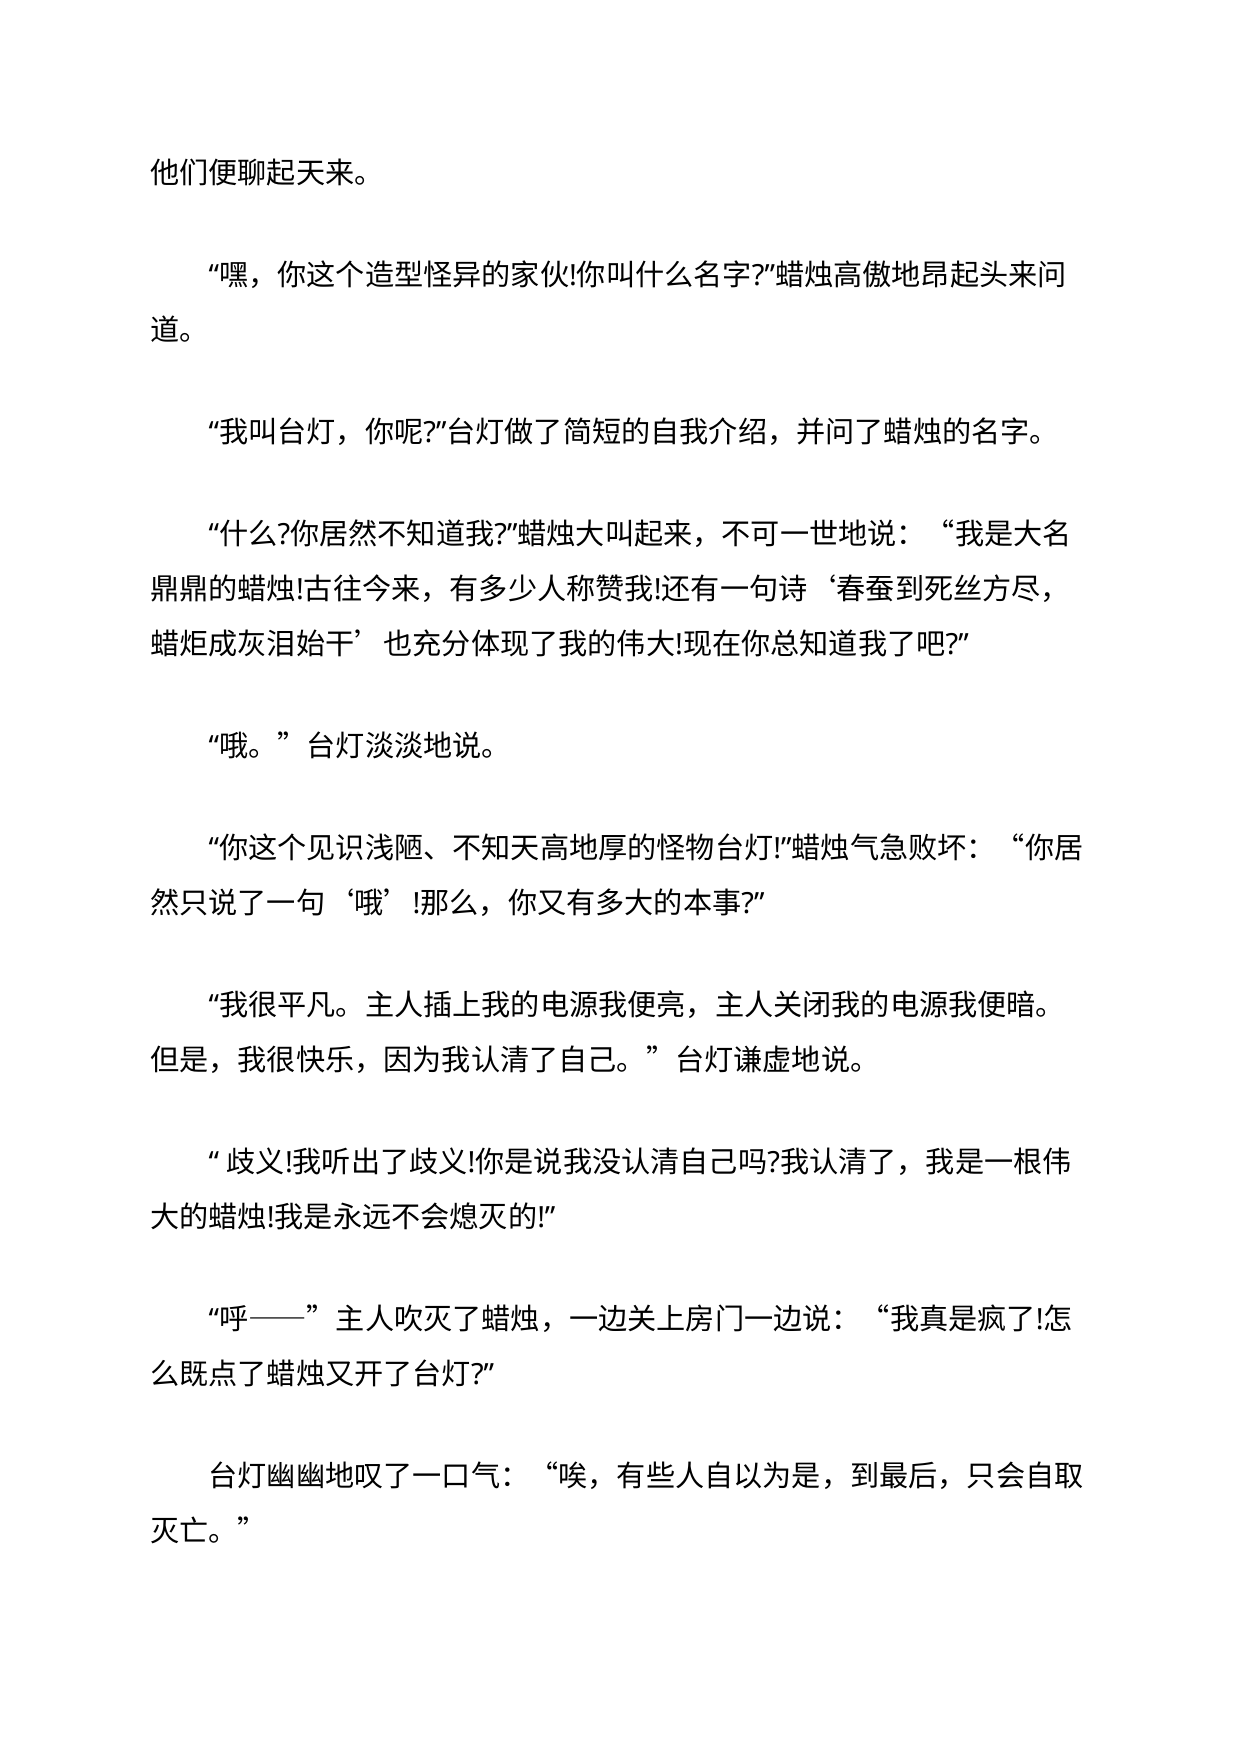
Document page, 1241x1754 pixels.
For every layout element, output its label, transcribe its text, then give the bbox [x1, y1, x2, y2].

text 台灯幽幽地叹了一口气：“唉，有些人自以为是，到最后，只会自取灭亡。” [150, 1452, 1090, 1549]
text “ 歧义!我听出了歧义!你是说我没认清自己吗?我认清了，我是一根伟大的蜡烛!我是永远不会熄灭的!” [150, 1138, 1090, 1236]
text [150, 150, 1090, 192]
text “哦。”台灯淡淡地说。 [150, 722, 1090, 765]
text “嘿，你这个造型怪异的家伙!你叫什么名字?”蜡烛高傲地昂起头来问道。 [150, 252, 1090, 349]
text “你这个见识浅陋、不知天高地厚的怪物台灯!”蜡烛气急败坏：“你居然只说了一句‘哦’!那么，你又有多大的本事?” [150, 824, 1090, 922]
text “什么?你居然不知道我?”蜡烛大叫起来，不可一世地说：“我是大名鼎鼎的蜡烛!古往今来，有多少人称赞我!还有一句诗‘春蚕到死丝方尽，蜡炬成灰泪始干’也充分体现了我的伟大!现在你总知道我了吧?” [150, 511, 1090, 663]
text “我很平凡。主人插上我的电源我便亮，主人关闭我的电源我便暗。但是，我很快乐，因为我认清了自己。”台灯谦虚地说。 [150, 981, 1090, 1079]
text “我叫台灯，你呢?”台灯做了简短的自我介绍，并问了蜡烛的名字。 [150, 408, 1090, 451]
text “呼——”主人吹灭了蜡烛，一边关上房门一边说：“我真是疯了!怎么既点了蜡烛又开了台灯?” [150, 1295, 1090, 1393]
